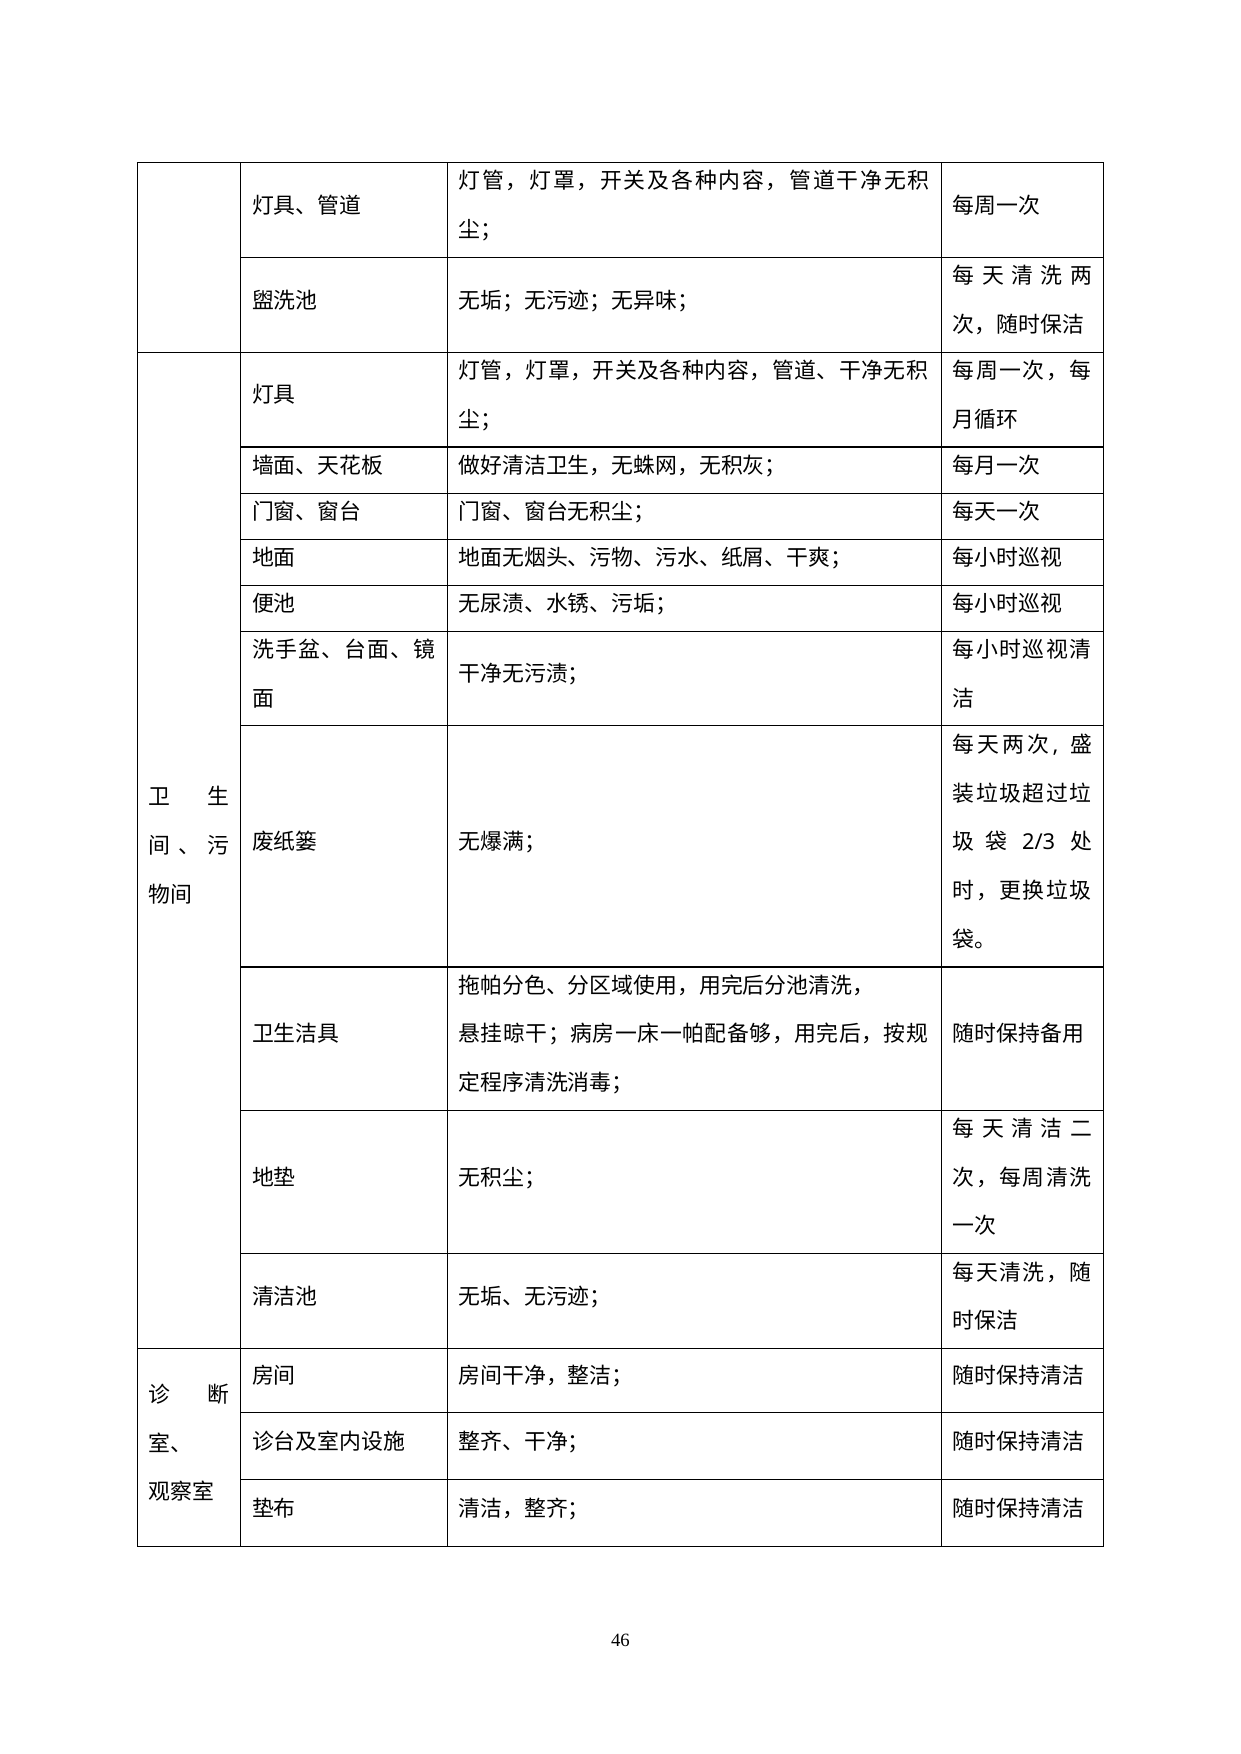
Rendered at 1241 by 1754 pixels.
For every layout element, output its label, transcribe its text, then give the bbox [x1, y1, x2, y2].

table_cell 无垢、无污迹； [448, 1254, 941, 1348]
table_cell 随时保持清洁 [942, 1413, 1103, 1479]
table_cell 随时保持清洁 [942, 1349, 1103, 1412]
table_cell 每天清洗两次，随时保洁 [942, 258, 1103, 352]
table_cell 灯具 [241, 353, 447, 446]
table_cell 灯具、管道 [241, 163, 447, 257]
table_cell 诊台及室内设施 [241, 1413, 447, 1479]
table_cell 卫生间、污物间 [138, 353, 240, 1348]
table_cell 门窗、窗台无积尘； [448, 494, 941, 538]
table_cell 每天两次, 盛装垃圾超过垃圾袋2/3处时，更换垃圾袋。 [942, 726, 1103, 966]
table_cell 地面 [241, 540, 447, 584]
table_cell 废纸篓 [241, 726, 447, 966]
table_cell 拖帕分色、分区域使用，用完后分池清洗， 悬挂晾干；病房一床一帕配备够，用完后，按规定程序清洗消毒； [448, 968, 941, 1109]
table_cell 每周一次，每月循环 [942, 353, 1103, 446]
table_cell 无爆满； [448, 726, 941, 966]
table_cell 整齐、干净； [448, 1413, 941, 1479]
table_cell 卫生洁具 [241, 968, 447, 1109]
table_cell 每天一次 [942, 494, 1103, 538]
table_cell 无垢；无污迹；无异味； [448, 258, 941, 352]
table_cell 每小时巡视清洁 [942, 632, 1103, 725]
table_cell 每天清洁二次，每周清洗一次 [942, 1111, 1103, 1253]
table_cell 诊断室、 观察室 [138, 1349, 240, 1546]
table_cell 洗手盆、台面、镜面 [241, 632, 447, 725]
table_cell 门窗、窗台 [241, 494, 447, 538]
table_cell 地垫 [241, 1111, 447, 1253]
table_cell 盥洗池 [241, 258, 447, 352]
table_cell 随时保持清洁 [942, 1480, 1103, 1546]
table_cell 做好清洁卫生，无蛛网，无积灰； [448, 448, 941, 492]
table_cell 房间干净，整洁； [448, 1349, 941, 1412]
table_cell 清洁池 [241, 1254, 447, 1348]
table_cell 灯管，灯罩，开关及各种内容，管道干净无积尘； [448, 163, 941, 257]
table_cell 随时保持备用 [942, 968, 1103, 1109]
table_cell 每小时巡视 [942, 540, 1103, 584]
table_cell 清洁，整齐； [448, 1480, 941, 1546]
table_cell 墙面、天花板 [241, 448, 447, 492]
table_cell 便池 [241, 586, 447, 631]
table_cell 每月一次 [942, 448, 1103, 492]
table_cell 地面无烟头、污物、污水、纸屑、干爽； [448, 540, 941, 584]
table_cell 灯管，灯罩，开关及各种内容，管道、干净无积尘； [448, 353, 941, 446]
table_cell 干净无污渍； [448, 632, 941, 725]
table_cell 每天清洗，随时保洁 [942, 1254, 1103, 1348]
table_cell 每周一次 [942, 163, 1103, 257]
table_cell 垫布 [241, 1480, 447, 1546]
table_cell 每小时巡视 [942, 586, 1103, 631]
table_cell 无尿渍、水锈、污垢； [448, 586, 941, 631]
table_cell 无积尘； [448, 1111, 941, 1253]
table_cell 房间 [241, 1349, 447, 1412]
